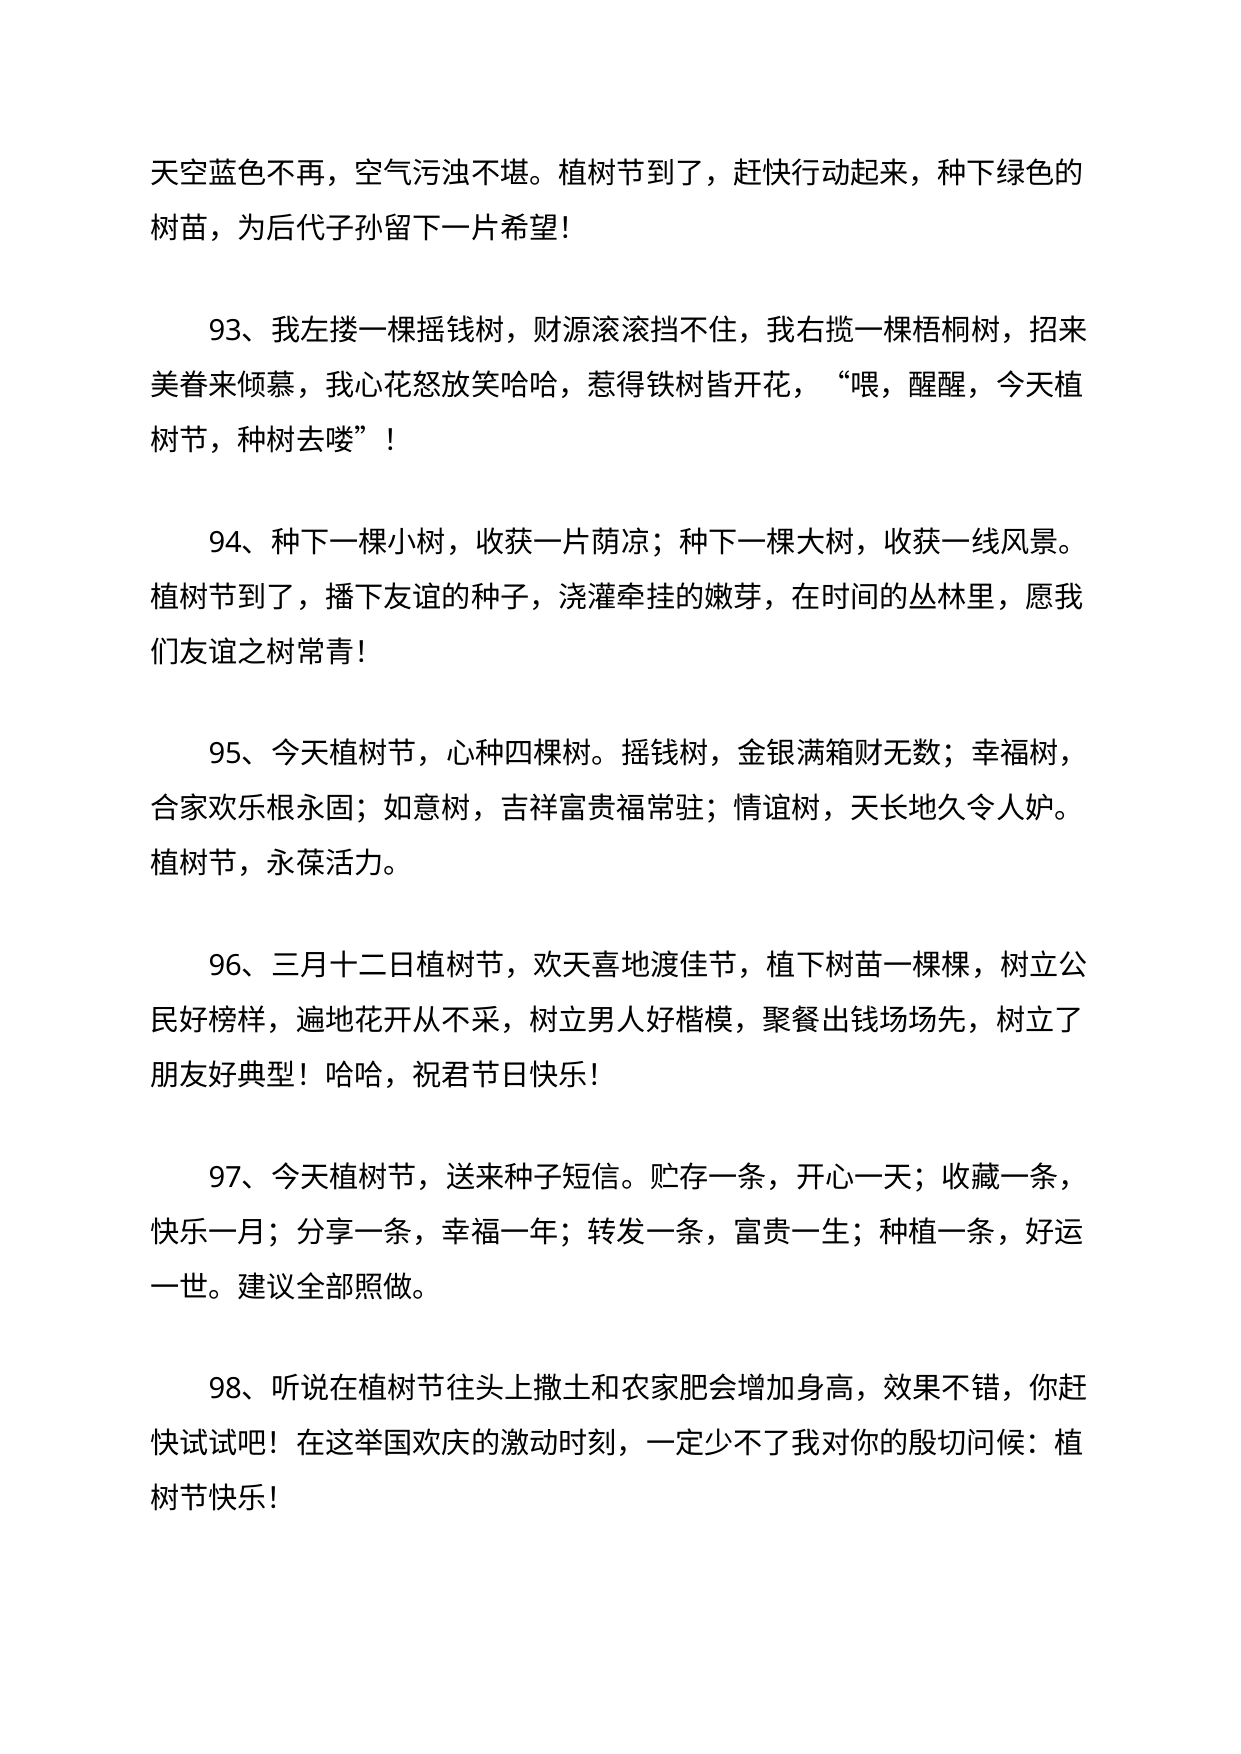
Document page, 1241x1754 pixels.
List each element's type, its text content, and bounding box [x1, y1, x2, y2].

text 97、今天植树节，送来种子短信。贮存一条，开心一天；收藏一条，快乐一月；分享一条，幸福一年；转发一条，富贵一生；种植一条，好运一世。建议全部照做。 [150, 1153, 1090, 1306]
text 98、听说在植树节往头上撒土和农家肥会增加身高，效果不错，你赶快试试吧！在这举国欢庆的激动时刻，一定少不了我对你的殷切问候：植树节快乐！ [150, 1365, 1090, 1517]
text 94、种下一棵小树，收获一片荫凉；种下一棵大树，收获一线风景。植树节到了，播下友谊的种子，浇灌牵挂的嫩芽，在时间的丛林里，愿我们友谊之树常青！ [150, 518, 1090, 671]
text 95、今天植树节，心种四棵树。摇钱树，金银满箱财无数；幸福树，合家欢乐根永固；如意树，吉祥富贵福常驻；情谊树，天长地久令人妒。植树节，永葆活力。 [150, 730, 1090, 882]
text 96、三月十二日植树节，欢天喜地渡佳节，植下树苗一棵棵，树立公民好榜样，遍地花开从不采，树立男人好楷模，聚餐出钱场场先，树立了朋友好典型！哈哈，祝君节日快乐！ [150, 942, 1090, 1094]
text 93、我左搂一棵摇钱树，财源滚滚挡不住，我右揽一棵梧桐树，招来美眷来倾慕，我心花怒放笑哈哈，惹得铁树皆开花，“喂，醒醒，今天植树节，种树去喽”！ [150, 307, 1090, 459]
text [150, 150, 1090, 247]
